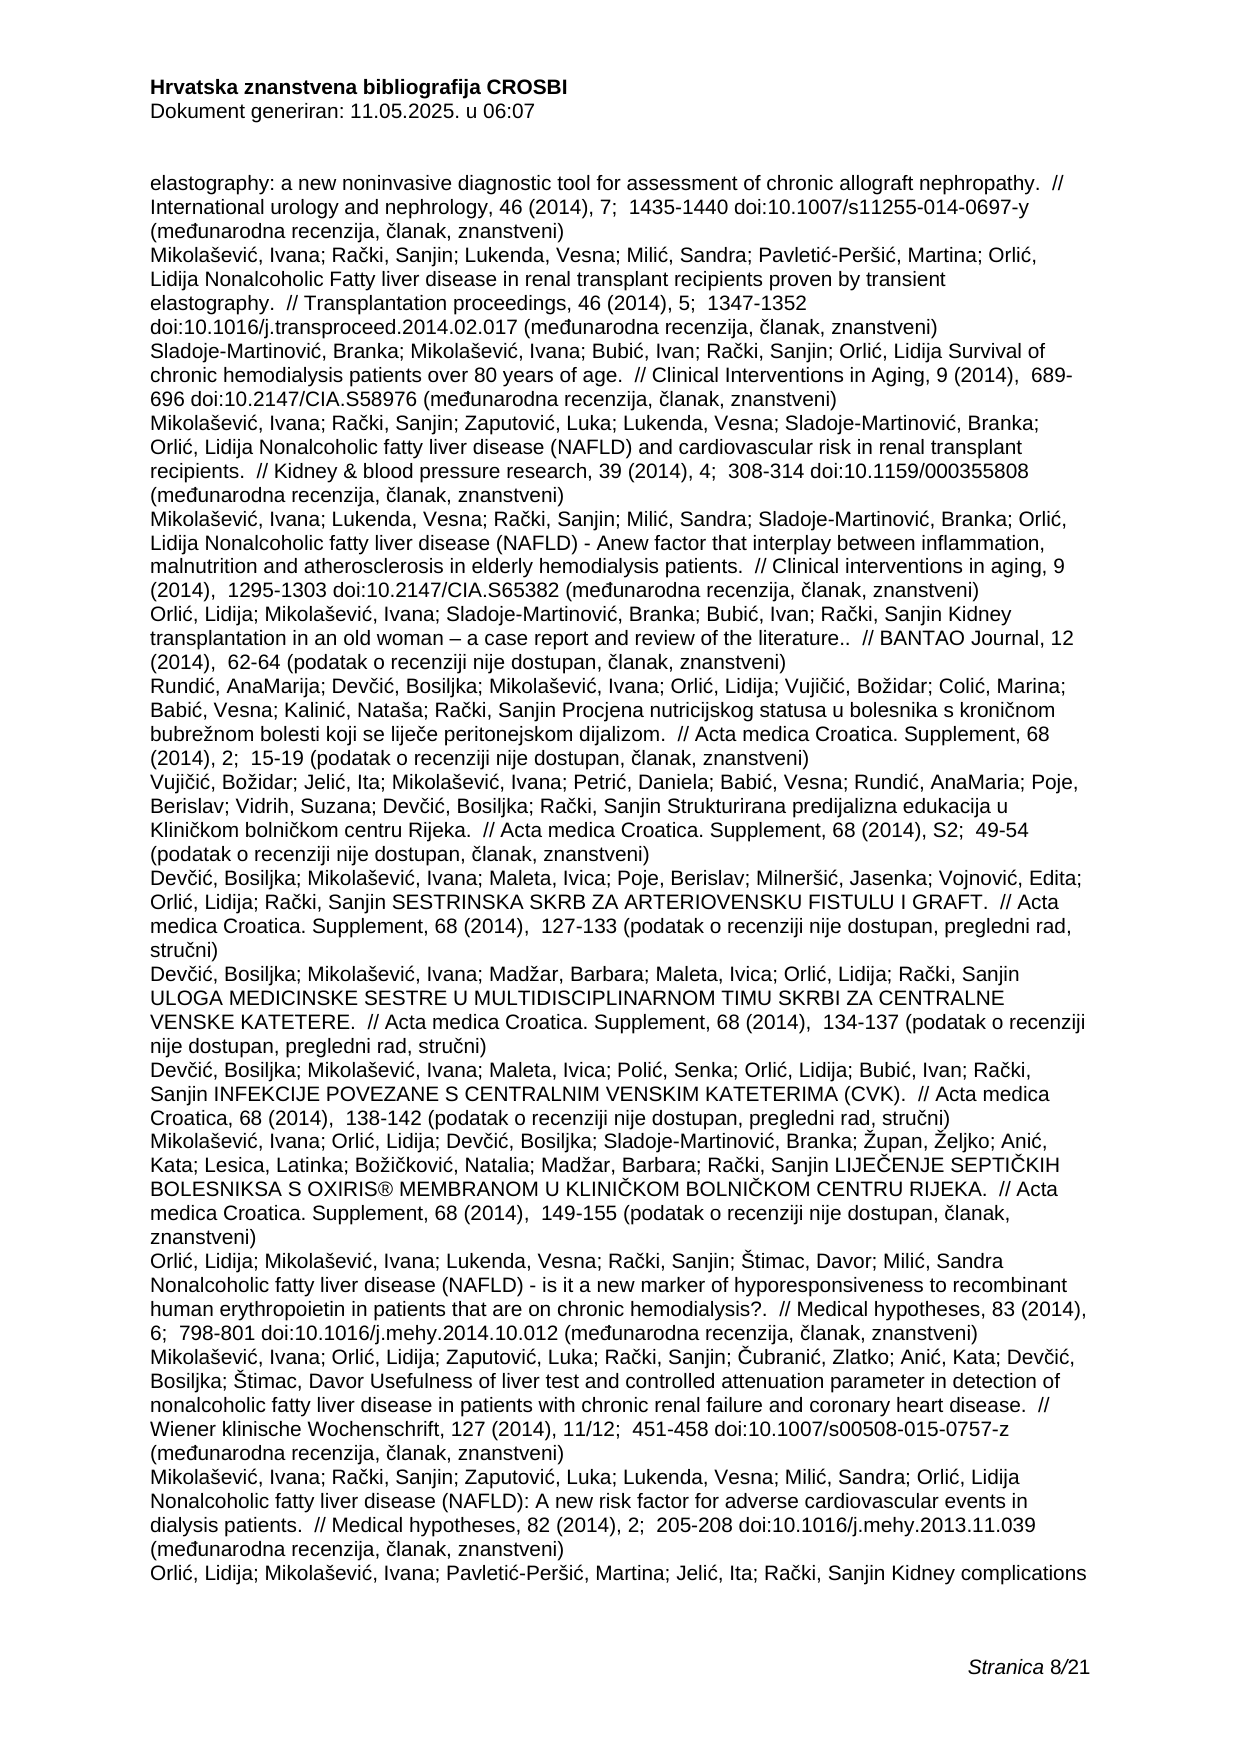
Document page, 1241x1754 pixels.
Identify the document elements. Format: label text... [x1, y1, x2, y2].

text Devčić, Bosiljka; Mikolašević, Ivana; Maleta, Ivica; Poje, Berislav; Milneršić, Jasenka; Vojnović, Edita; Orlić, Lidija; Rački, Sanjin [150, 866, 1090, 962]
text Mikolašević, Ivana; Rački, Sanjin; Lukenda, Vesna; Milić, Sandra; Pavletić-Peršić, Martina; Orlić, Lidija [150, 243, 1090, 339]
text Mikolašević, Ivana; Rački, Sanjin; Zaputović, Luka; Lukenda, Vesna; Sladoje-Martinović, Branka; Orlić, Lidija [150, 411, 1090, 506]
text Mikolašević, Ivana; Rački, Sanjin; Zaputović, Luka; Lukenda, Vesna; Milić, Sandra; Orlić, Lidija [150, 1465, 1090, 1561]
text Sladoje-Martinović, Branka; Mikolašević, Ivana; Bubić, Ivan; Rački, Sanjin; Orlić, Lidija [150, 339, 1090, 411]
text Mikolašević, Ivana; Orlić, Lidija; Zaputović, Luka; Rački, Sanjin; Čubranić, Zlatko; Anić, Kata; Devčić, Bosiljka; Štimac, Davor [150, 1345, 1090, 1465]
text Vujičić, Božidar; Jelić, Ita; Mikolašević, Ivana; Petrić, Daniela; Babić, Vesna; Rundić, AnaMaria; Poje, Berislav; Vidrih, Suzana; Devčić, Bosiljka; Rački, Sanjin [150, 770, 1090, 866]
text Mikolašević, Ivana; Lukenda, Vesna; Rački, Sanjin; Milić, Sandra; Sladoje-Martinović, Branka; Orlić, Lidija [150, 506, 1090, 602]
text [150, 1561, 1090, 1584]
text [150, 171, 1090, 243]
text Devčić, Bosiljka; Mikolašević, Ivana; Maleta, Ivica; Polić, Senka; Orlić, Lidija; Bubić, Ivan; Rački, Sanjin [150, 1057, 1090, 1129]
text Rundić, AnaMarija; Devčić, Bosiljka; Mikolašević, Ivana; Orlić, Lidija; Vujičić, Božidar; Colić, Marina; Babić, Vesna; Kalinić, Nataša; Rački, Sanjin [150, 674, 1090, 770]
text Mikolašević, Ivana; Orlić, Lidija; Devčić, Bosiljka; Sladoje-Martinović, Branka; Župan, Željko; Anić, Kata; Lesica, Latinka; Božičković, Natalia; Madžar, Barbara; Rački, Sanjin [150, 1129, 1090, 1249]
text Devčić, Bosiljka; Mikolašević, Ivana; Madžar, Barbara; Maleta, Ivica; Orlić, Lidija; Rački, Sanjin [150, 962, 1090, 1057]
text Orlić, Lidija; Mikolašević, Ivana; Sladoje-Martinović, Branka; Bubić, Ivan; Rački, Sanjin [150, 602, 1090, 674]
text Orlić, Lidija; Mikolašević, Ivana; Lukenda, Vesna; Rački, Sanjin; Štimac, Davor; Milić, Sandra [150, 1249, 1090, 1345]
